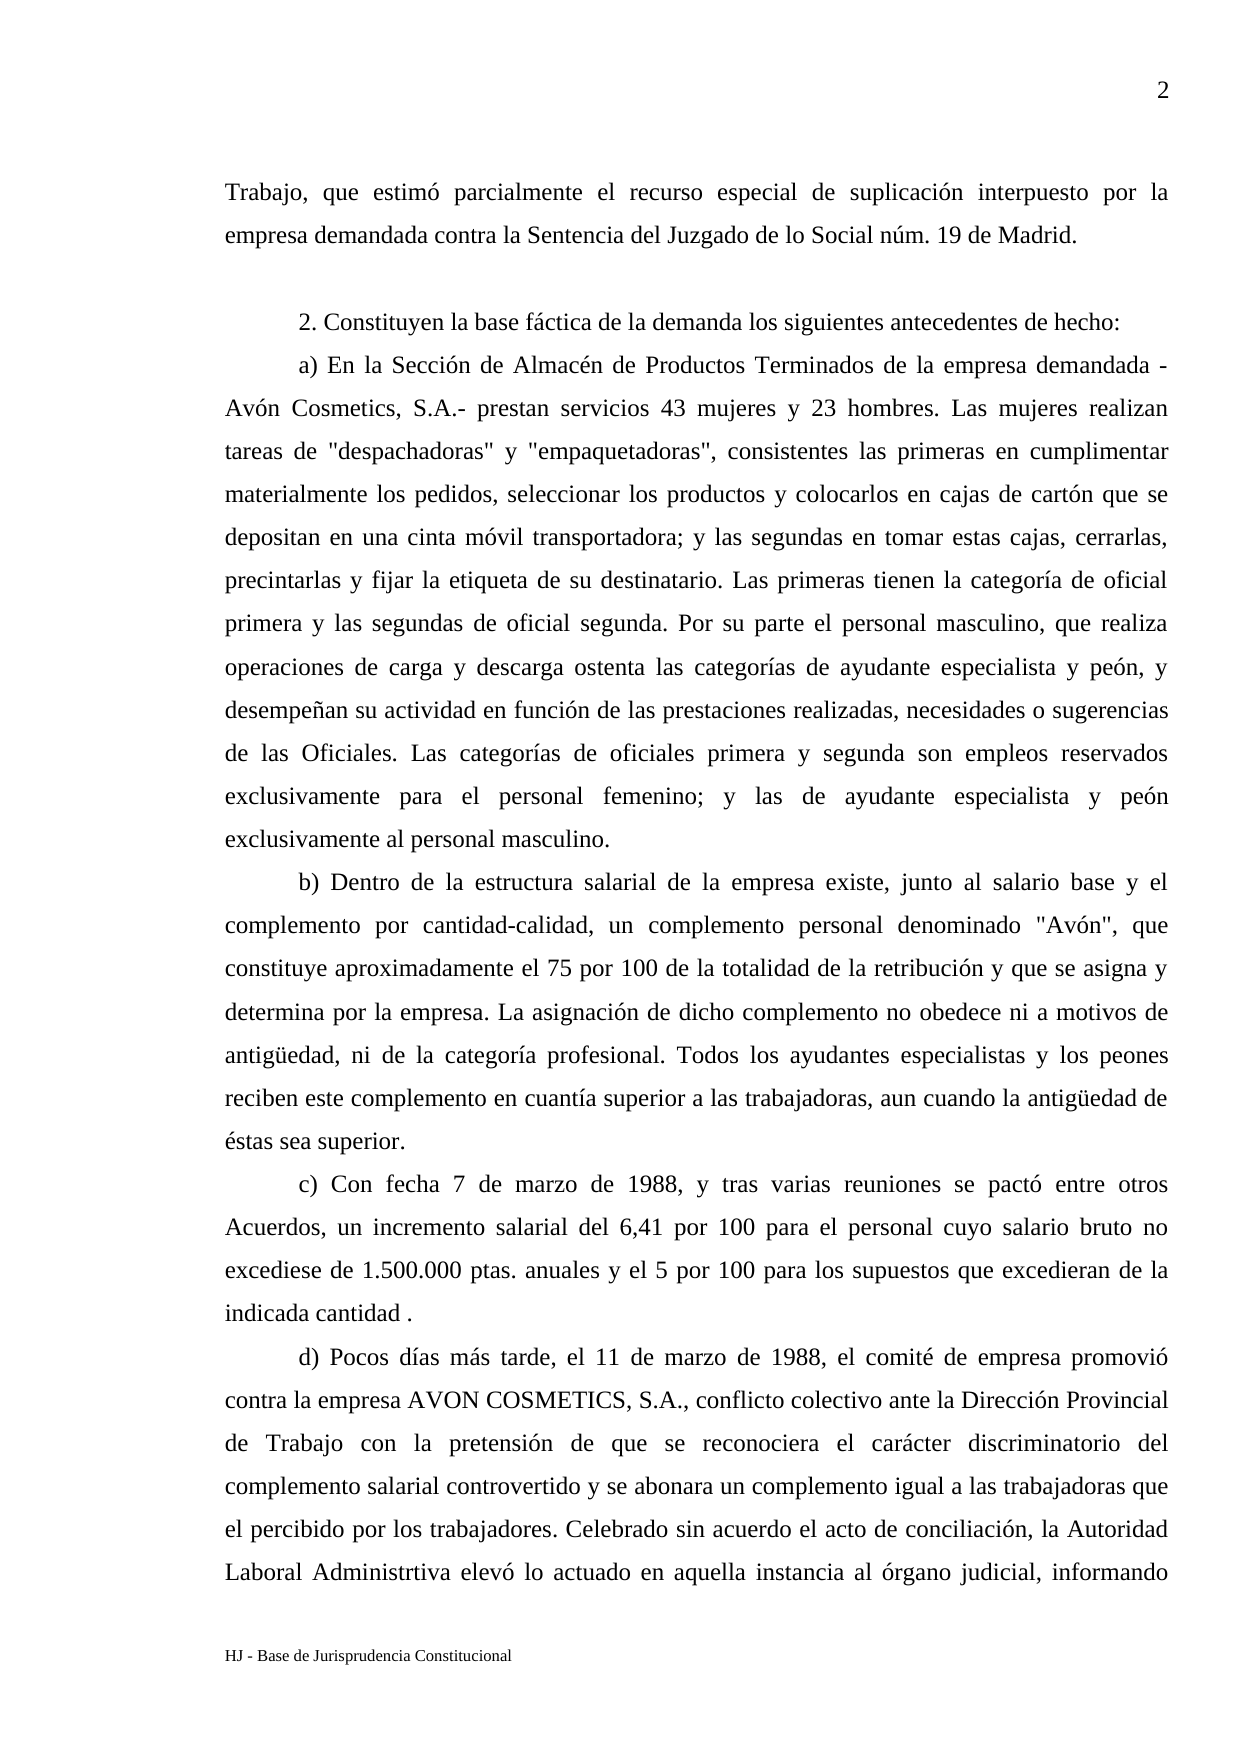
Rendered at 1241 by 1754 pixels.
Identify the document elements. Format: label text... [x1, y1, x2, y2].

text 2. Constituyen la base fáctica de la demanda los siguientes antecedentes de hecho: [224, 307, 1169, 335]
text b) Dentro de la estructura salarial de la empresa existe, junto al salario base y el complemento por cantidad-calidad, un complemento personal denominado "Avón", que constituye aproximadamente el 75 por 100 de la totalidad de la retribución y que se asigna y determina por la empresa. La asignación de dicho complemento no obedece ni a motivos de antigüedad, ni de la categoría profesional. Todos los ayudantes especialistas y los peones reciben este complemento en cuantía superior a las trabajadoras, aun cuando la antigüedad de éstas sea superior. [224, 867, 1169, 1155]
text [224, 177, 1169, 249]
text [224, 1342, 1169, 1586]
text c) Con fecha 7 de marzo de 1988, y tras varias reuniones se pactó entre otros Acuerdos, un incremento salarial del 6,41 por 100 para el personal cuyo salario bruto no excediese de 1.500.000 ptas. anuales y el 5 por 100 para los supuestos que excedieran de la indicada cantidad . [224, 1169, 1169, 1327]
text a) En la Sección de Almacén de Productos Terminados de la empresa demandada -Avón Cosmetics, S.A.- prestan servicios 43 mujeres y 23 hombres. Las mujeres realizan tareas de "despachadoras" y "empaquetadoras", consistentes las primeras en cumplimentar materialmente los pedidos, seleccionar los productos y colocarlos en cajas de cartón que se depositan en una cinta móvil transportadora; y las segundas en tomar estas cajas, cerrarlas, precintarlas y fijar la etiqueta de su destinatario. Las primeras tienen la categoría de oficial primera y las segundas de oficial segunda. Por su parte el personal masculino, que realiza operaciones de carga y descarga ostenta las categorías de ayudante especialista y peón, y desempeñan su actividad en función de las prestaciones realizadas, necesidades o sugerencias de las Oficiales. Las categorías de oficiales primera y segunda son empleos reservados exclusivamente para el personal femenino; y las de ayudante especialista y peón exclusivamente al personal masculino. [224, 350, 1169, 853]
